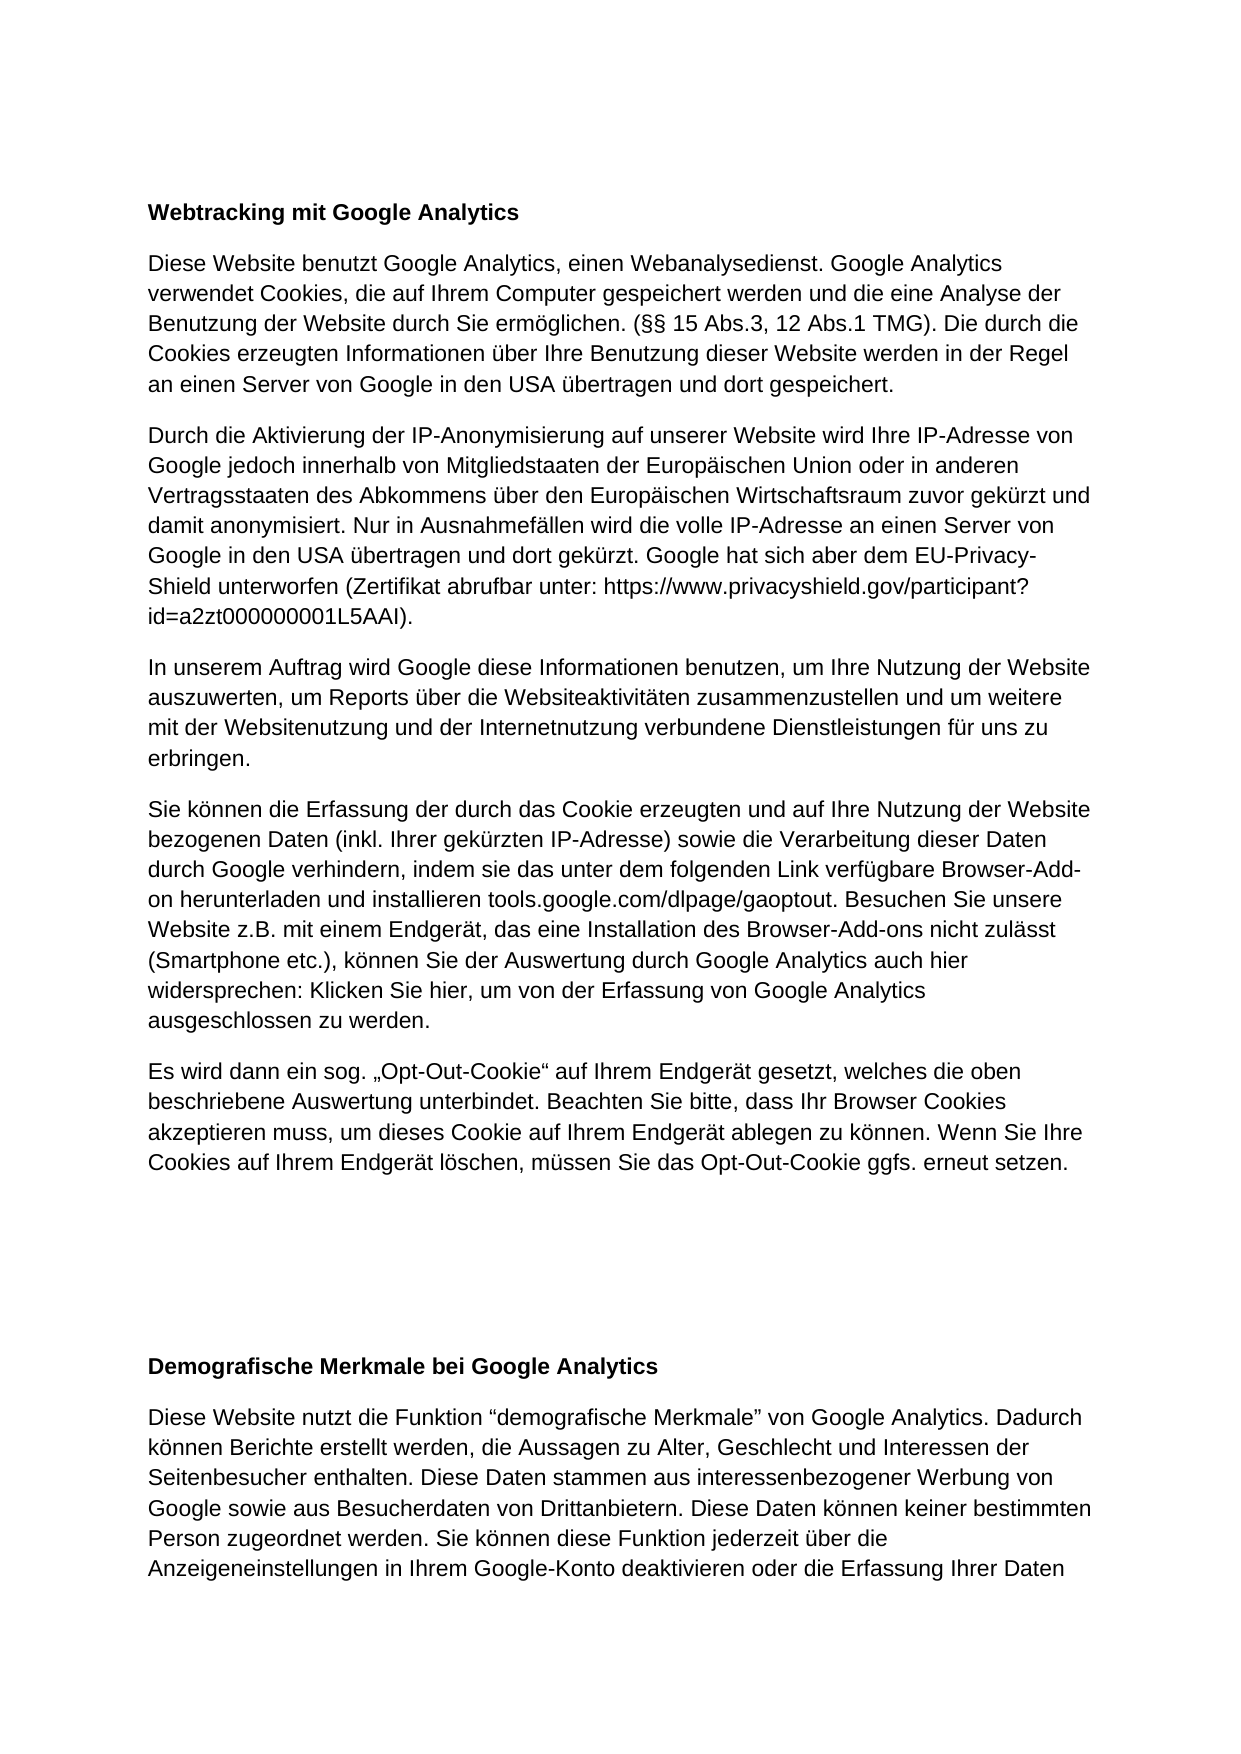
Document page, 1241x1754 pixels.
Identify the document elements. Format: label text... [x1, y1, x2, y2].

text Diese Website benutzt Google Analytics, einen Webanalysedienst. Google Analytics verwendet Cookies, die auf Ihrem Computer gespeichert werden und die eine Analyse der Benutzung der Website durch Sie ermöglichen. (§§ 15 Abs.3, 12 Abs.1 TMG). Die durch die Cookies erzeugten Informationen über Ihre Benutzung dieser Website werden in der Regel an einen Server von Google in den USA übertragen und dort gespeichert. [148, 250, 1093, 397]
text Sie können die Erfassung der durch das Cookie erzeugten und auf Ihre Nutzung der Website bezogenen Daten (inkl. Ihrer gekürzten IP-Adresse) sowie die Verarbeitung dieser Daten durch Google verhindern, indem sie das unter dem folgenden Link verfügbare Browser-Add-on herunterladen und installieren tools.google.com/dlpage/gaoptout. Besuchen Sie unsere Website z.B. mit einem Endgerät, das eine Installation des Browser-Add-ons nicht zulässt (Smartphone etc.), können Sie der Auswertung durch Google Analytics auch hier widersprechen: Klicken Sie hier, um von der Erfassung von Google Analytics ausgeschlossen zu werden. [148, 796, 1093, 1033]
text Webtracking mit Google Analytics [148, 199, 1093, 225]
text Es wird dann ein sog. „Opt-Out-Cookie“ auf Ihrem Endgerät gesetzt, welches die oben beschriebene Auswertung unterbindet. Beachten Sie bitte, dass Ihr Browser Cookies akzeptieren muss, um dieses Cookie auf Ihrem Endgerät ablegen zu können. Wenn Sie Ihre Cookies auf Ihrem Endgerät löschen, müssen Sie das Opt-Out-Cookie ggfs. erneut setzen. [148, 1058, 1093, 1175]
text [148, 1404, 1093, 1581]
text Durch die Aktivierung der IP-Anonymisierung auf unserer Website wird Ihre IP-Adresse von Google jedoch innerhalb von Mitgliedstaaten der Europäischen Union oder in anderen Vertragsstaaten des Abkommens über den Europäischen Wirtschaftsraum zuvor gekürzt und damit anonymisiert. Nur in Ausnahmefällen wird die volle IP-Adresse an einen Server von Google in den USA übertragen und dort gekürzt. Google hat sich aber dem EU-Privacy-Shield unterworfen (Zertifikat abrufbar unter: https://www.privacyshield.gov/participant?id=a2zt000000001L5AAI). [148, 422, 1093, 629]
text In unserem Auftrag wird Google diese Informationen benutzen, um Ihre Nutzung der Website auszuwerten, um Reports über die Websiteaktivitäten zusammenzustellen und um weitere mit der Websitenutzung und der Internetnutzung verbundene Dienstleistungen für uns zu erbringen. [148, 654, 1093, 771]
text Demografische Merkmale bei Google Analytics [148, 1353, 1093, 1379]
